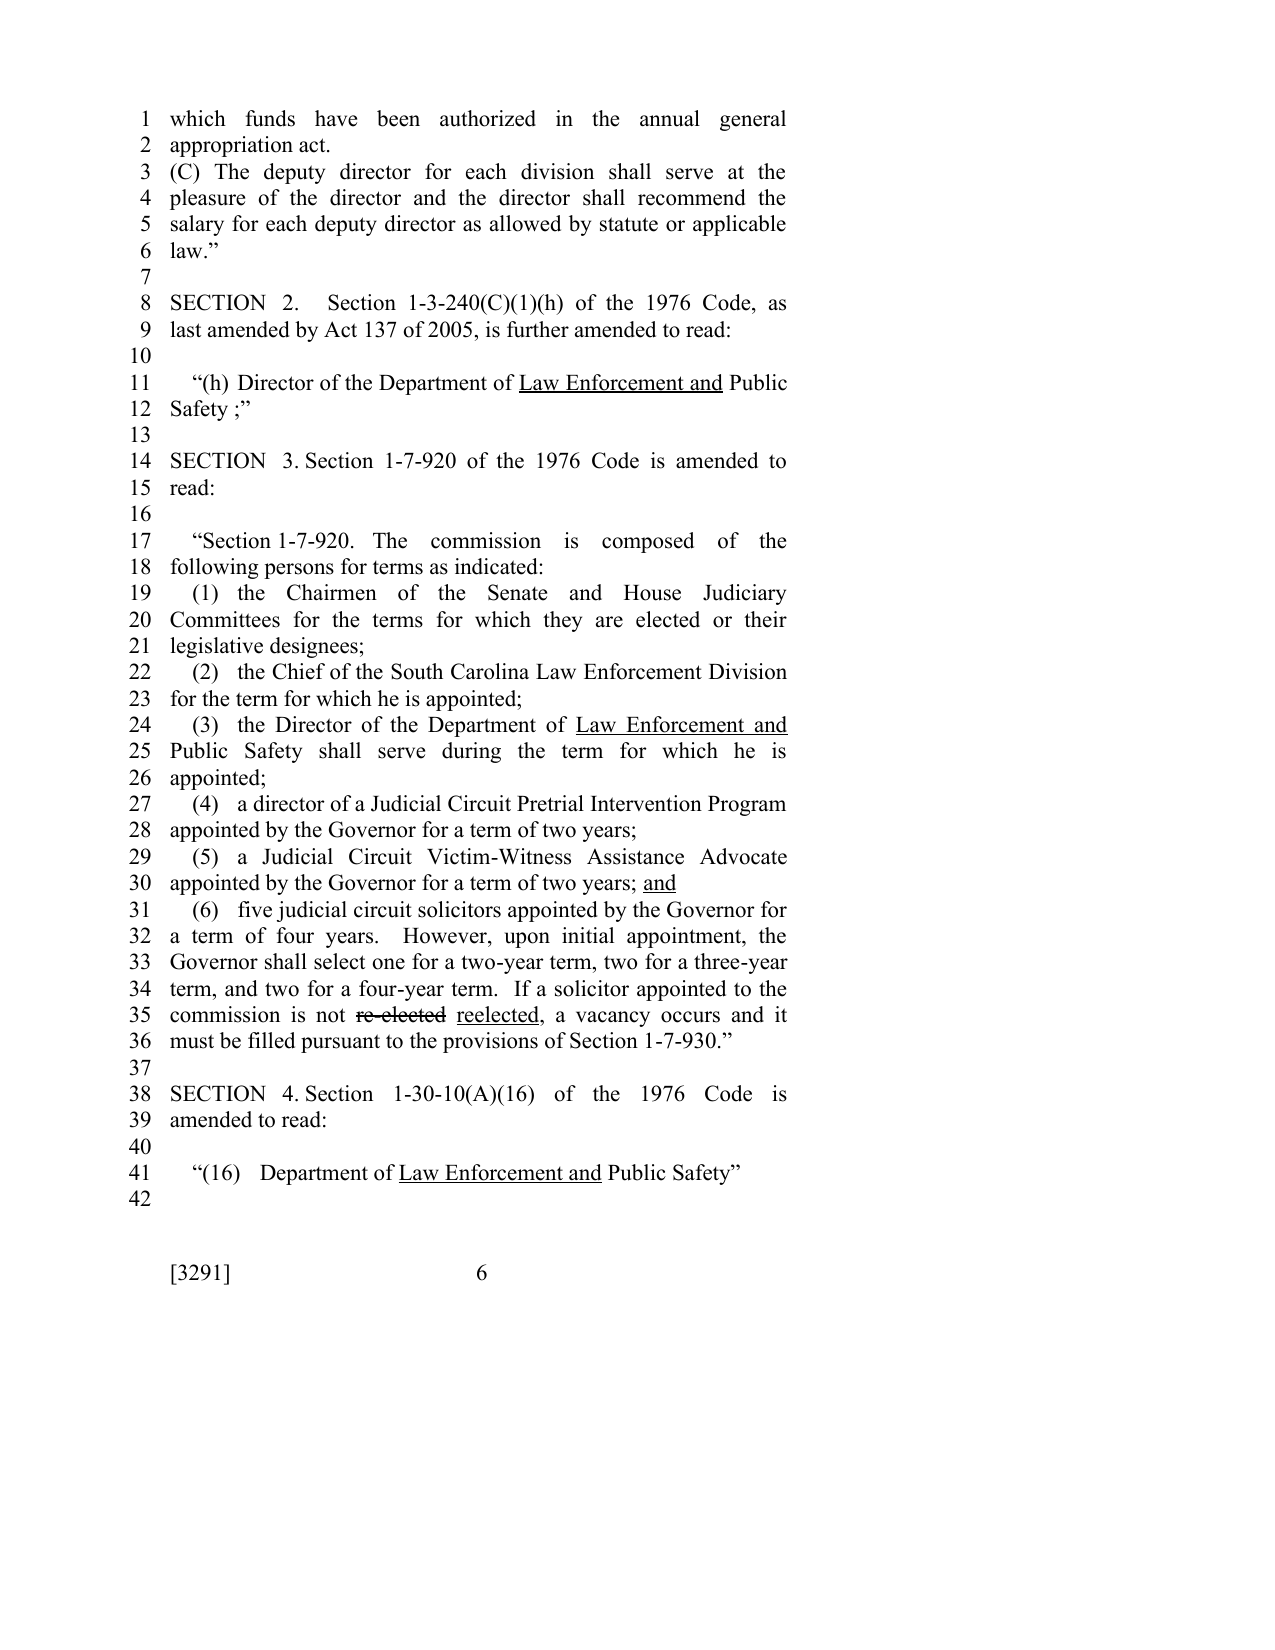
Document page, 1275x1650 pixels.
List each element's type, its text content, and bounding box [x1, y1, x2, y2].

text (2) the Chief of the South Carolina Law Enforcement Division for the term for which he is appointed; [169, 658, 787, 711]
text SECTION 4. Section 1-30-10(A)(16) of the 1976 Code is amended to read: [169, 1080, 787, 1133]
text “(h) Director of the Department of Law Enforcement and Public Safety ;” [169, 368, 787, 421]
text (1) the Chairmen of the Senate and House Judiciary Committees for the terms for which they are elected or their legislative designees; [169, 579, 787, 658]
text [169, 105, 787, 158]
text (C) The deputy director for each division shall serve at the pleasure of the director and the director shall recommend the salary for each deputy director as allowed by statute or applicable law.” [169, 158, 787, 263]
text (6) five judicial circuit solicitors appointed by the Governor for a term of four years. However, upon initial appointment, the Governor shall select one for a two-year term, two for a three-year term, and two for a four-year term. If a solicitor appointed to the commission is not re-elected reelected, a vacancy occurs and it must be filled pursuant to the provisions of Section 1-7-930.” [169, 896, 787, 1054]
text (4) a director of a Judicial Circuit Pretrial Intervention Program appointed by the Governor for a term of two years; [169, 790, 787, 843]
text (3) the Director of the Department of Law Enforcement and Public Safety shall serve during the term for which he is appointed; [169, 711, 787, 790]
text “(16) Department of Law Enforcement and Public Safety” [169, 1159, 787, 1186]
text “Section 1-7-920. The commission is composed of the following persons for terms as indicated: [169, 527, 787, 579]
text SECTION 3. Section 1-7-920 of the 1976 Code is amended to read: [169, 448, 787, 500]
text SECTION 2. Section 1-3-240(C)(1)(h) of the 1976 Code, as last amended by Act 137 of 2005, is further amended to read: [169, 289, 787, 342]
text (5) a Judicial Circuit Victim-Witness Assistance Advocate appointed by the Governor for a term of two years; and [169, 843, 787, 896]
